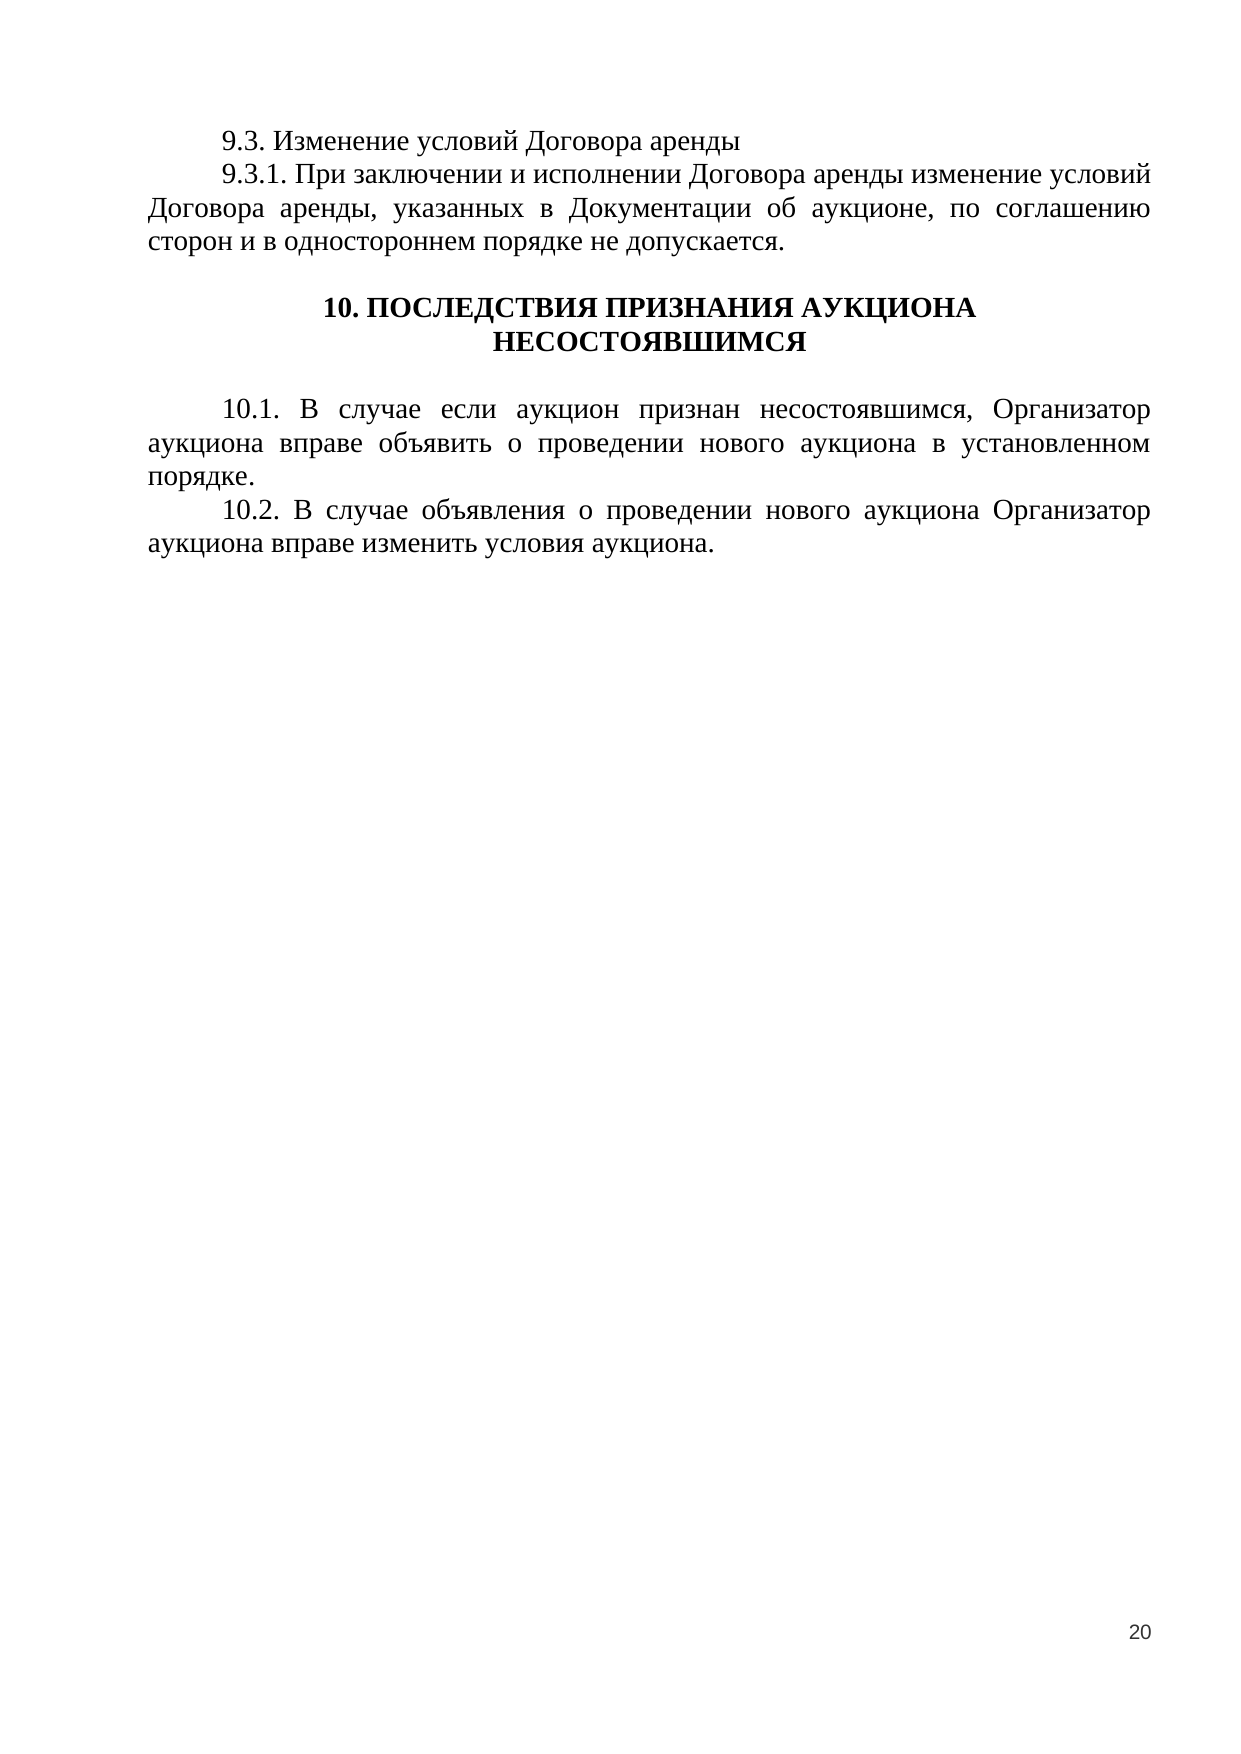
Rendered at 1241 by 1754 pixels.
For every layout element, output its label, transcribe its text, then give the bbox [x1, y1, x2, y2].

text НЕСОСТОЯВШИМСЯ [148, 324, 1152, 358]
text 10. ПОСЛЕДСТВИЯ ПРИЗНАНИЯ АУКЦИОНА [148, 291, 1152, 324]
list 9.3.1. При заключении и исполнении Договора аренды изменение условий Договора аренды, указанных в Документации об аукционе, по соглашению сторон и в одностороннем порядке не допускается. [148, 156, 1152, 257]
text 10.1. В случае если аукцион признан несостоявшимся, Организатор аукциона вправе объявить о проведении нового аукциона в установленном порядке. [148, 391, 1152, 492]
list 9.3. Изменение условий Договора аренды [148, 123, 1152, 156]
text 10.2. В случае объявления о проведении нового аукциона Организатор аукциона вправе изменить условия аукциона. [148, 492, 1152, 559]
